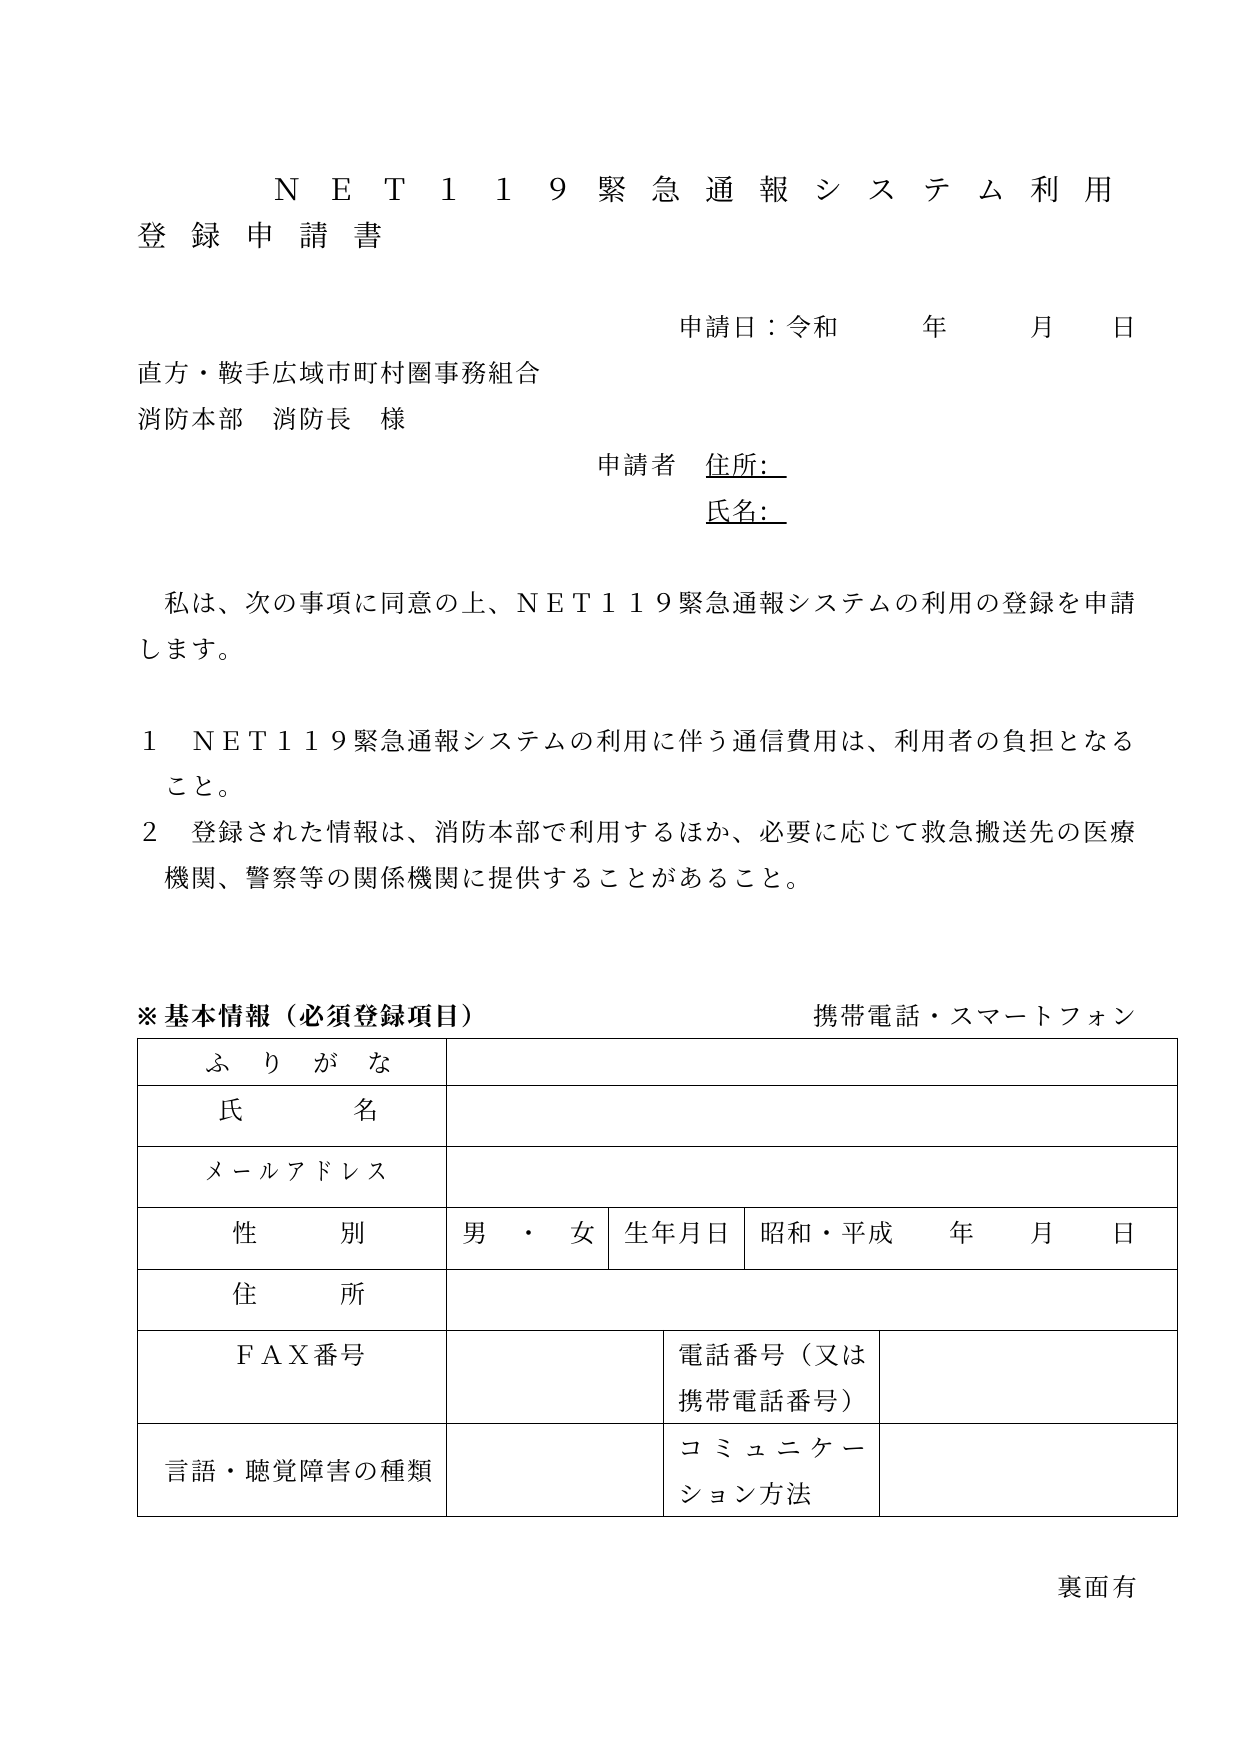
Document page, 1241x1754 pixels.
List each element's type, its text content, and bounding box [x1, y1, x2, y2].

table_cell 言語・聴覚障害の種類 [138, 1424, 446, 1516]
text 氏名: [137, 486, 1139, 532]
table_header ふ り が な [138, 1039, 446, 1085]
text ２ 登録された情報は、消防本部で利用するほか、必要に応じて救急搬送先の医療 [137, 808, 1139, 854]
table_cell [447, 1331, 663, 1423]
text 申請者 住所: [137, 441, 1139, 486]
table_cell 電話番号（又は携帯電話番号） [664, 1331, 879, 1423]
text 機関、警察等の関係機関に提供することがあること。 [164, 854, 1139, 900]
text １ ＮＥＴ１１９緊急通報システムの利用に伴う通信費用は、利用者の負担となる [137, 716, 1139, 762]
text 申請日：令和 年 月 日 [137, 303, 1139, 349]
table_cell [447, 1424, 663, 1516]
text ※基本情報（必須登録項目） 携帯電話・スマートフォン [137, 992, 1139, 1038]
table_cell [447, 1270, 1177, 1330]
text 消防本部 消防長 様 [137, 394, 1139, 441]
text 裏面有 [137, 1517, 1139, 1608]
table_cell [447, 1086, 1177, 1146]
text ＮＥＴ１１９緊急通報システム利用登録申請書 [137, 165, 1139, 257]
table_cell 男 ・ 女 [447, 1208, 608, 1268]
table_cell メールアドレス [138, 1147, 446, 1207]
text 私は、次の事項に同意の上、ＮＥＴ１１９緊急通報システムの利用の登録を申請します。 [137, 578, 1139, 670]
table_cell [880, 1331, 1177, 1423]
table_cell 性 別 [138, 1208, 446, 1268]
text 直方・鞍手広域市町村圏事務組合 [137, 349, 1139, 394]
table_cell ＦＡＸ番号 [138, 1331, 446, 1423]
text こと。 [164, 762, 1139, 808]
table_cell 氏 名 [138, 1086, 446, 1146]
table_header [447, 1039, 1177, 1085]
table_cell 住 所 [138, 1270, 446, 1330]
table_cell [880, 1424, 1177, 1516]
table_cell 生年月日 [609, 1208, 744, 1268]
table_cell コミュニケーション方法 [664, 1424, 879, 1516]
table_cell 昭和・平成 年 月 日 [745, 1208, 1177, 1268]
table_cell [447, 1147, 1177, 1207]
